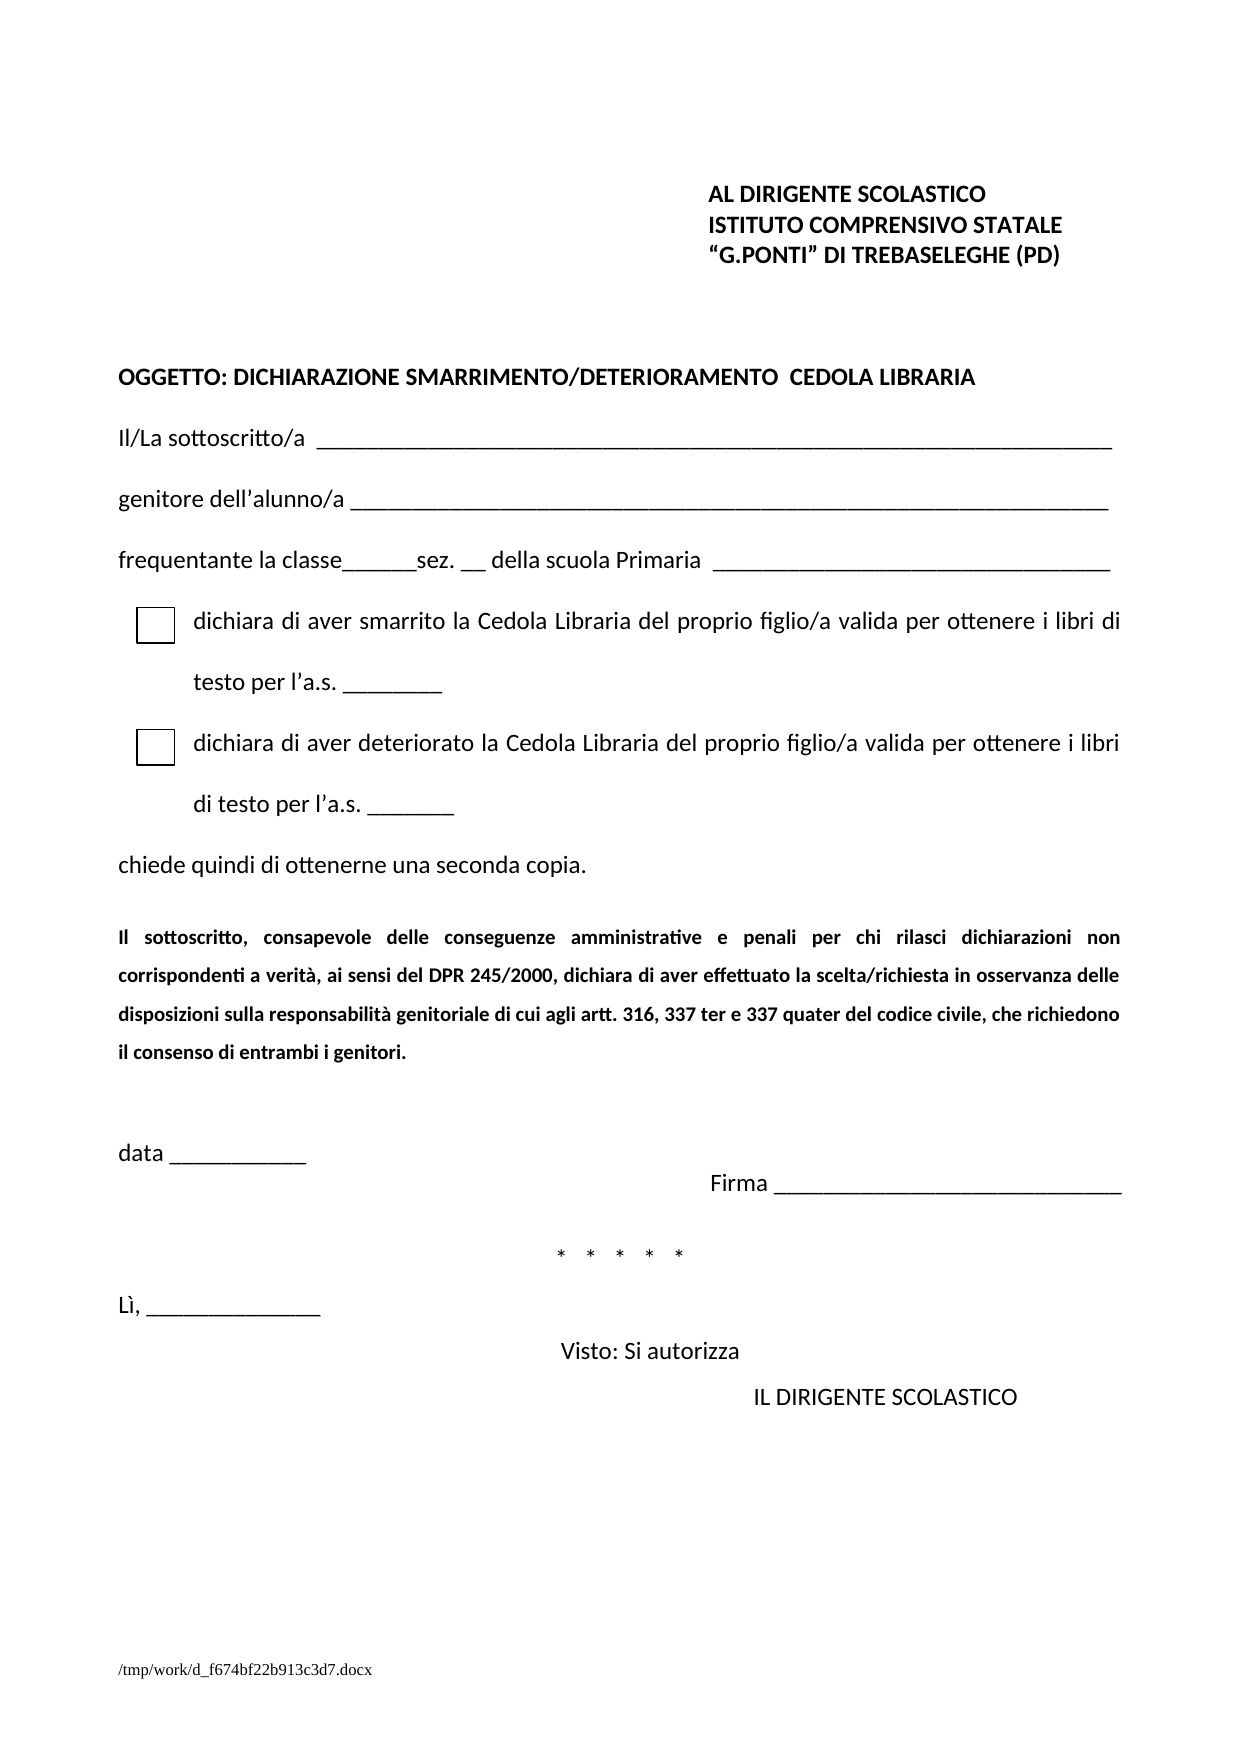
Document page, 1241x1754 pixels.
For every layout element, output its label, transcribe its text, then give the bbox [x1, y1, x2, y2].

text Lì, ______________ [118, 1289, 1122, 1320]
text Il/La sottoscritto/a ________________________________________________________________ [118, 422, 1122, 453]
text Visto: Si autorizza [118, 1335, 1122, 1366]
text Firma ____________________________ [118, 1167, 1122, 1198]
text AL DIRIGENTE SCOLASTICO [708, 178, 1122, 209]
text chiede quindi di ottenerne una seconda copia. [118, 850, 1122, 880]
text ISTITUTO COMPRENSIVO STATALE [118, 209, 1122, 239]
text * * * * * [118, 1243, 1122, 1274]
text genitore dell’alunno/a _____________________________________________________________ [118, 483, 1122, 514]
text Il sottoscritto, consapevole delle conseguenze amministrative e penali per chi rilasci dichiarazioni non corrispondenti a verità, ai sensi del DPR 245/2000, dichiara di aver effettuato la scelta/richiesta in osservanza delle disposizioni sulla responsabilità genitoriale di cui agli artt. 316, 337 ter e 337 quater del codice civile, che richiedono il consenso di entrambi i genitori. [118, 924, 1122, 1064]
list dichiara di aver smarrito la Cedola Libraria del proprio figlio/a valida per ottenere i libri di testo per l’a.s. ________ [156, 606, 1122, 697]
list dichiara di aver deteriorato la Cedola Libraria del proprio figlio/a valida per ottenere i libri di testo per l’a.s. _______ [156, 728, 1122, 819]
text “G.PONTI” DI TREBASELEGHE (PD) [118, 239, 1122, 270]
text data ___________ [118, 1137, 1122, 1167]
text frequentante la classe______sez. __ della scuola Primaria ________________________________ [118, 544, 1122, 575]
text OGGETTO: DICHIARAZIONE SMARRIMENTO/DETERIORAMENTO CEDOLA LIBRARIA [118, 361, 1122, 392]
text IL DIRIGENTE SCOLASTICO [118, 1381, 1122, 1411]
